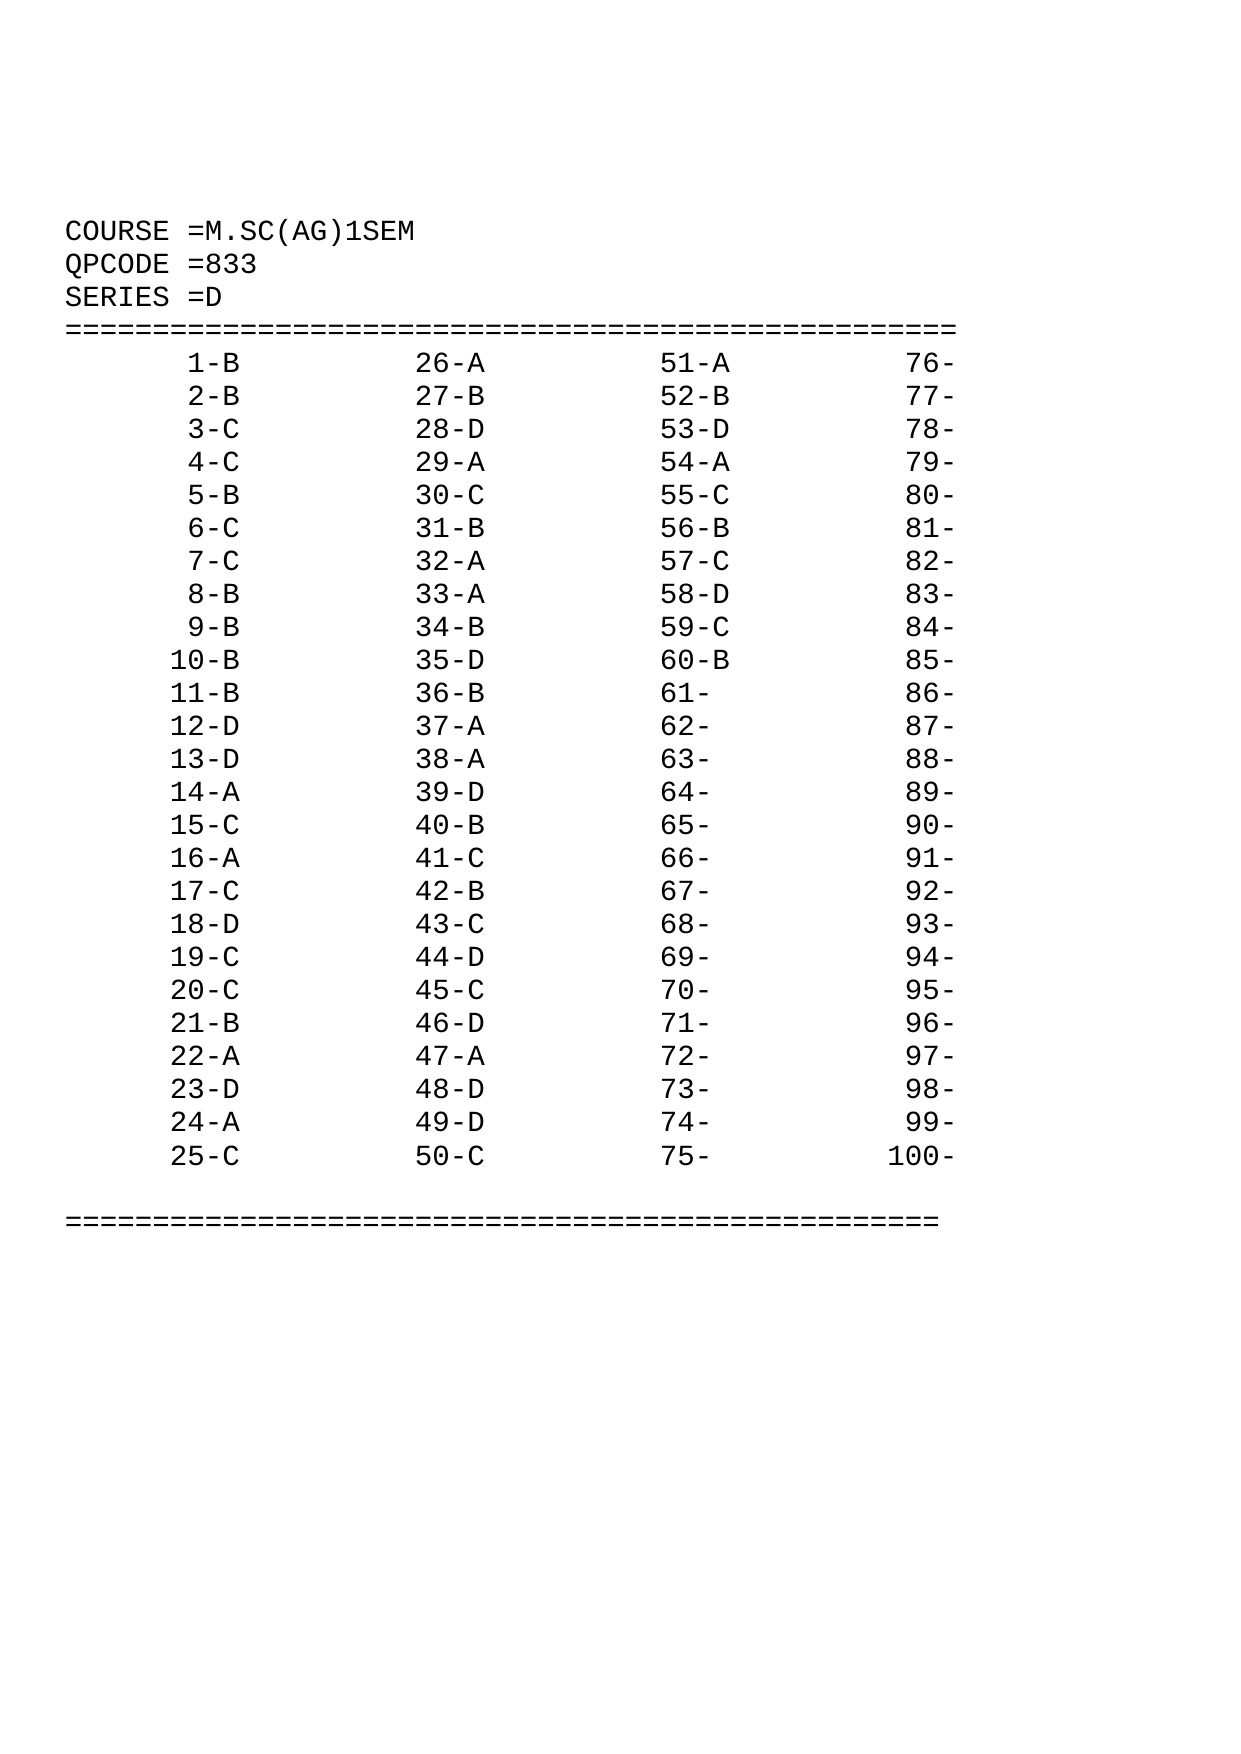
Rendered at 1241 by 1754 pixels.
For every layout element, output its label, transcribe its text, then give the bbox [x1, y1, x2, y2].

text 7-C 32-A 57-C 82- [29, 546, 1211, 579]
text 25-C 50-C 75- 100- [29, 1141, 1211, 1174]
text 19-C 44-D 69- 94- [29, 942, 1211, 976]
text ================================================== [29, 1207, 1211, 1240]
text 18-D 43-C 68- 93- [29, 909, 1211, 942]
text 3-C 28-D 53-D 78- [29, 414, 1211, 447]
text 9-B 34-B 59-C 84- [29, 612, 1211, 645]
text 1-B 26-A 51-A 76- [29, 348, 1211, 381]
text 17-C 42-B 67- 92- [29, 876, 1211, 909]
text 13-D 38-A 63- 88- [29, 744, 1211, 777]
text 23-D 48-D 73- 98- [29, 1074, 1211, 1108]
text 10-B 35-D 60-B 85- [29, 645, 1211, 678]
text 22-A 47-A 72- 97- [29, 1042, 1211, 1074]
text 15-C 40-B 65- 90- [29, 810, 1211, 843]
text 24-A 49-D 74- 99- [29, 1108, 1211, 1141]
text 16-A 41-C 66- 91- [29, 843, 1211, 876]
text 21-B 46-D 71- 96- [29, 1008, 1211, 1042]
text QPCODE =833 [29, 249, 1211, 282]
text 4-C 29-A 54-A 79- [29, 447, 1211, 480]
text 6-C 31-B 56-B 81- [29, 513, 1211, 546]
text 2-B 27-B 52-B 77- [29, 381, 1211, 414]
text 8-B 33-A 58-D 83- [29, 579, 1211, 612]
text =================================================== [29, 315, 1211, 348]
text 11-B 36-B 61- 86- [29, 678, 1211, 711]
text COURSE =M.SC(AG)1SEM [29, 216, 1211, 249]
text 12-D 37-A 62- 87- [29, 711, 1211, 744]
text 5-B 30-C 55-C 80- [29, 480, 1211, 513]
text 20-C 45-C 70- 95- [29, 976, 1211, 1008]
text SERIES =D [29, 282, 1211, 315]
text 14-A 39-D 64- 89- [29, 777, 1211, 810]
